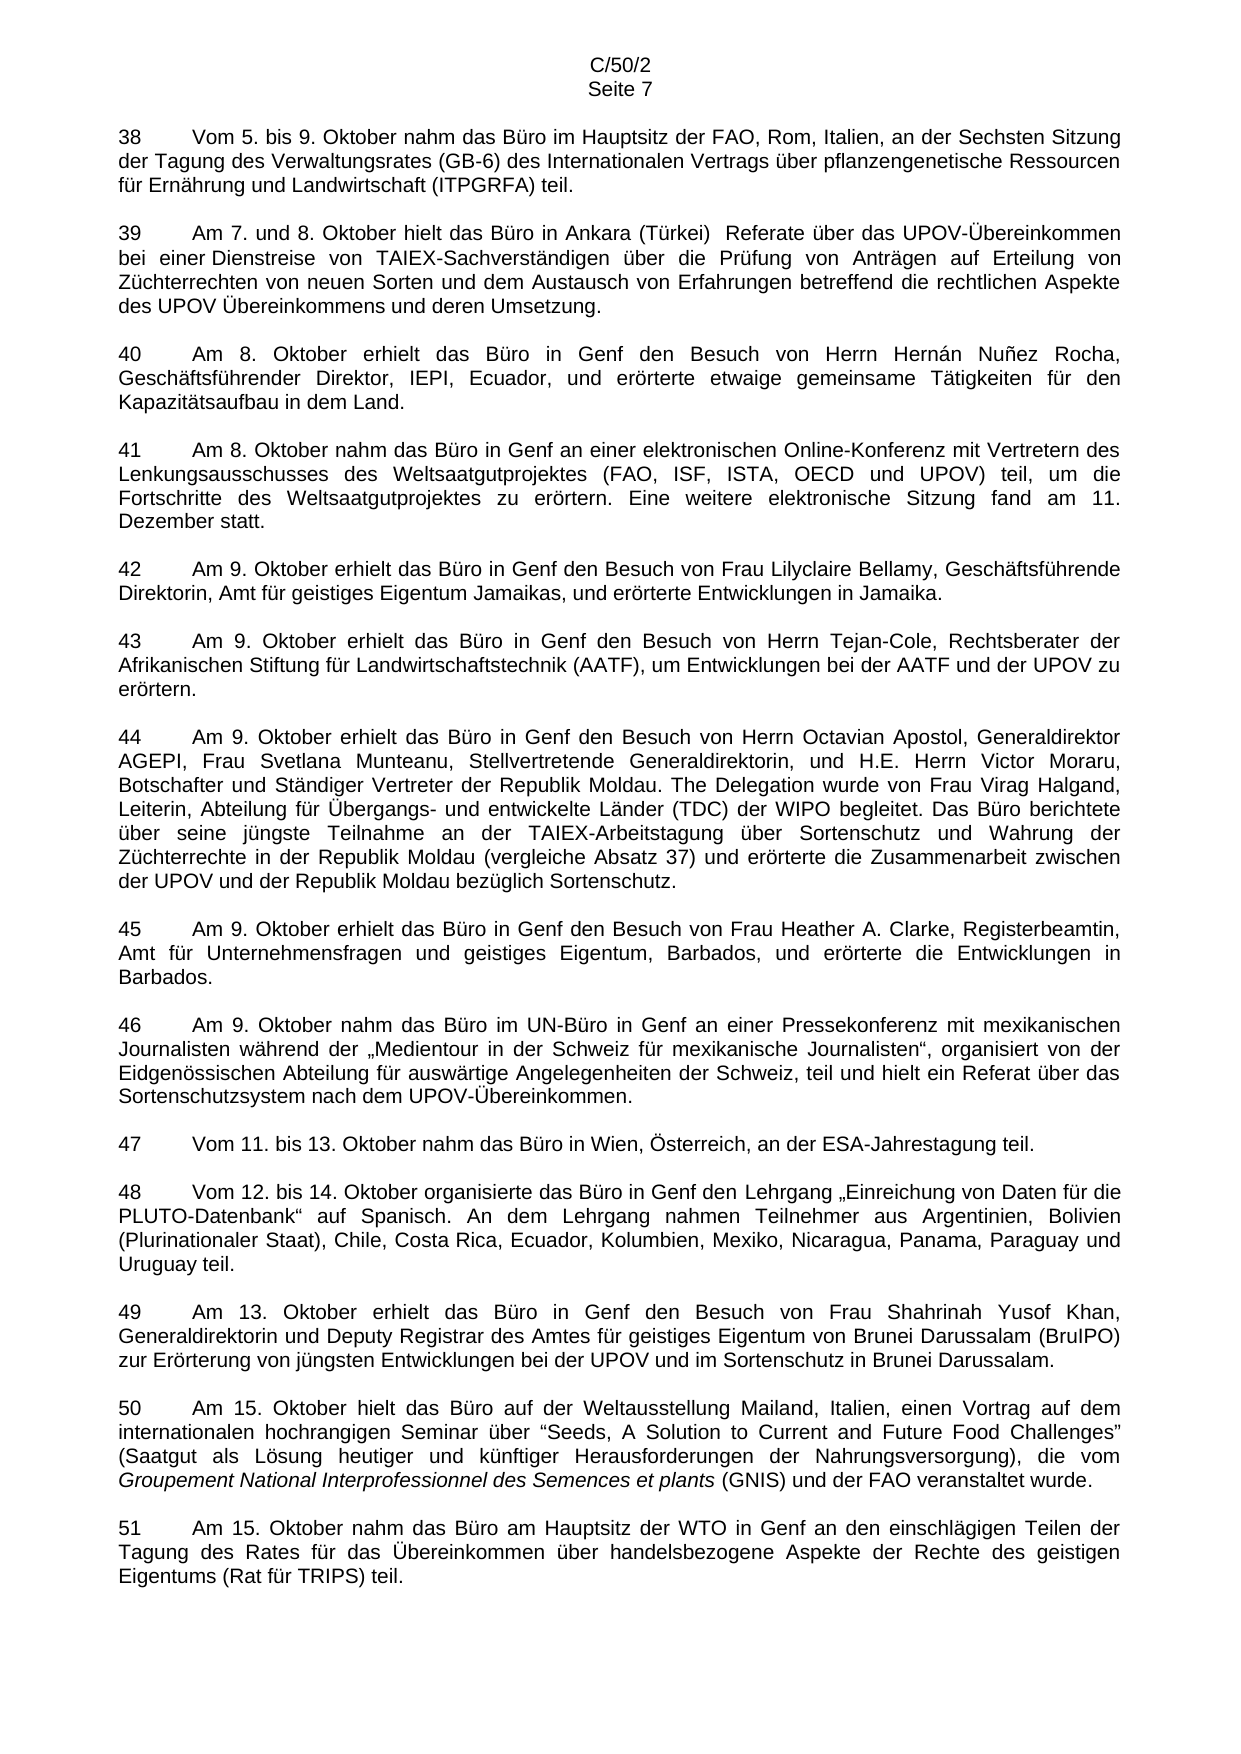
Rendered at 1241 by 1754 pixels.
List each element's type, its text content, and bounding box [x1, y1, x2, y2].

text Vom 5. bis 9. Oktober nahm das Büro im Hauptsitz der FAO, Rom, Italien, an der Sechsten Sitzung der Tagung des Verwaltungsrates (GB-6) des Internationalen Vertrags über pflanzengenetische Ressourcen für Ernährung und Landwirtschaft (ITPGRFA) teil. [118, 125, 1122, 197]
text Am 9. Oktober nahm das Büro im UN-Büro in Genf an einer Pressekonferenz mit mexikanischen Journalisten während der „Medientour in der Schweiz für mexikanische Journalisten“, organisiert von der Eidgenössischen Abteilung für auswärtige Angelegenheiten der Schweiz, teil und hielt ein Referat über das Sortenschutzsystem nach dem UPOV-Übereinkommen. [118, 1012, 1122, 1108]
text Am 8. Oktober nahm das Büro in Genf an einer elektronischen Online-Konferenz mit Vertretern des Lenkungsausschusses des Weltsaatgutprojektes (FAO, ISF, ISTA, OECD und UPOV) teil, um die Fortschritte des Weltsaatgutprojektes zu erörtern. Eine weitere elektronische Sitzung fand am 11. Dezember statt. [118, 437, 1122, 533]
text Am 9. Oktober erhielt das Büro in Genf den Besuch von Frau Heather A. Clarke, Registerbeamtin, Amt für Unternehmensfragen und geistiges Eigentum, Barbados, und erörterte die Entwicklungen in Barbados. [118, 917, 1122, 988]
text Am 8. Oktober erhielt das Büro in Genf den Besuch von Herrn Hernán Nuñez Rocha, Geschäftsführender Direktor, IEPI, Ecuador, und erörterte etwaige gemeinsame Tätigkeiten für den Kapazitätsaufbau in dem Land. [118, 342, 1122, 413]
text Am 15. Oktober hielt das Büro auf der Weltausstellung Mailand, Italien, einen Vortrag auf dem internationalen hochrangigen Seminar über “Seeds, A Solution to Current and Future Food Challenges” (Saatgut als Lösung heutiger und künftiger Herausforderungen der Nahrungsversorgung), die vom Groupement National Interprofessionnel des Semences et plants (GNIS) und der FAO veranstaltet wurde. [118, 1396, 1122, 1492]
text Vom 11. bis 13. Oktober nahm das Büro in Wien, Österreich, an der ESA-Jahrestagung teil. [118, 1132, 1122, 1156]
text Am 13. Oktober erhielt das Büro in Genf den Besuch von Frau Shahrinah Yusof Khan, Generaldirektorin und Deputy Registrar des Amtes für geistiges Eigentum von Brunei Darussalam (BruIPO) zur Erörterung von jüngsten Entwicklungen bei der UPOV und im Sortenschutz in Brunei Darussalam. [118, 1300, 1122, 1372]
text Am 9. Oktober erhielt das Büro in Genf den Besuch von Herrn Octavian Apostol, Generaldirektor AGEPI, Frau Svetlana Munteanu, Stellvertretende Generaldirektorin, und H.E. Herrn Victor Moraru, Botschafter und Ständiger Vertreter der Republik Moldau. The Delegation wurde von Frau Virag Halgand, Leiterin, Abteilung für Übergangs- und entwickelte Länder (TDC) der WIPO begleitet. Das Büro berichtete über seine jüngste Teilnahme an der TAIEX-Arbeitstagung über Sortenschutz und Wahrung der Züchterrechte in der Republik Moldau (vergleiche Absatz 37) und erörterte die Zusammenarbeit zwischen der UPOV und der Republik Moldau bezüglich Sortenschutz. [118, 725, 1122, 893]
text Vom 12. bis 14. Oktober organisierte das Büro in Genf den Lehrgang „Einreichung von Daten für die PLUTO-Datenbank“ auf Spanisch. An dem Lehrgang nahmen Teilnehmer aus Argentinien, Bolivien (Plurinationaler Staat), Chile, Costa Rica, Ecuador, Kolumbien, Mexiko, Nicaragua, Panama, Paraguay und Uruguay teil. [118, 1180, 1122, 1276]
text Am 9. Oktober erhielt das Büro in Genf den Besuch von Herrn Tejan-Cole, Rechtsberater der Afrikanischen Stiftung für Landwirtschaftstechnik (AATF), um Entwicklungen bei der AATF und der UPOV zu erörtern. [118, 629, 1122, 701]
text Am 15. Oktober nahm das Büro am Hauptsitz der WTO in Genf an den einschlägigen Teilen der Tagung des Rates für das Übereinkommen über handelsbezogene Aspekte der Rechte des geistigen Eigentums (Rat für TRIPS) teil. [118, 1516, 1122, 1587]
text Am 9. Oktober erhielt das Büro in Genf den Besuch von Frau Lilyclaire Bellamy, Geschäftsführende Direktorin, Amt für geistiges Eigentum Jamaikas, und erörterte Entwicklungen in Jamaika. [118, 557, 1122, 605]
text Am 7. und 8. Oktober hielt das Büro in Ankara (Türkei) Referate über das UPOV-Übereinkommen bei einer Dienstreise von TAIEX‑Sachverständigen über die Prüfung von Anträgen auf Erteilung von Züchterrechten von neuen Sorten und dem Austausch von Erfahrungen betreffend die rechtlichen Aspekte des UPOV Übereinkommens und deren Umsetzung. [118, 221, 1122, 318]
